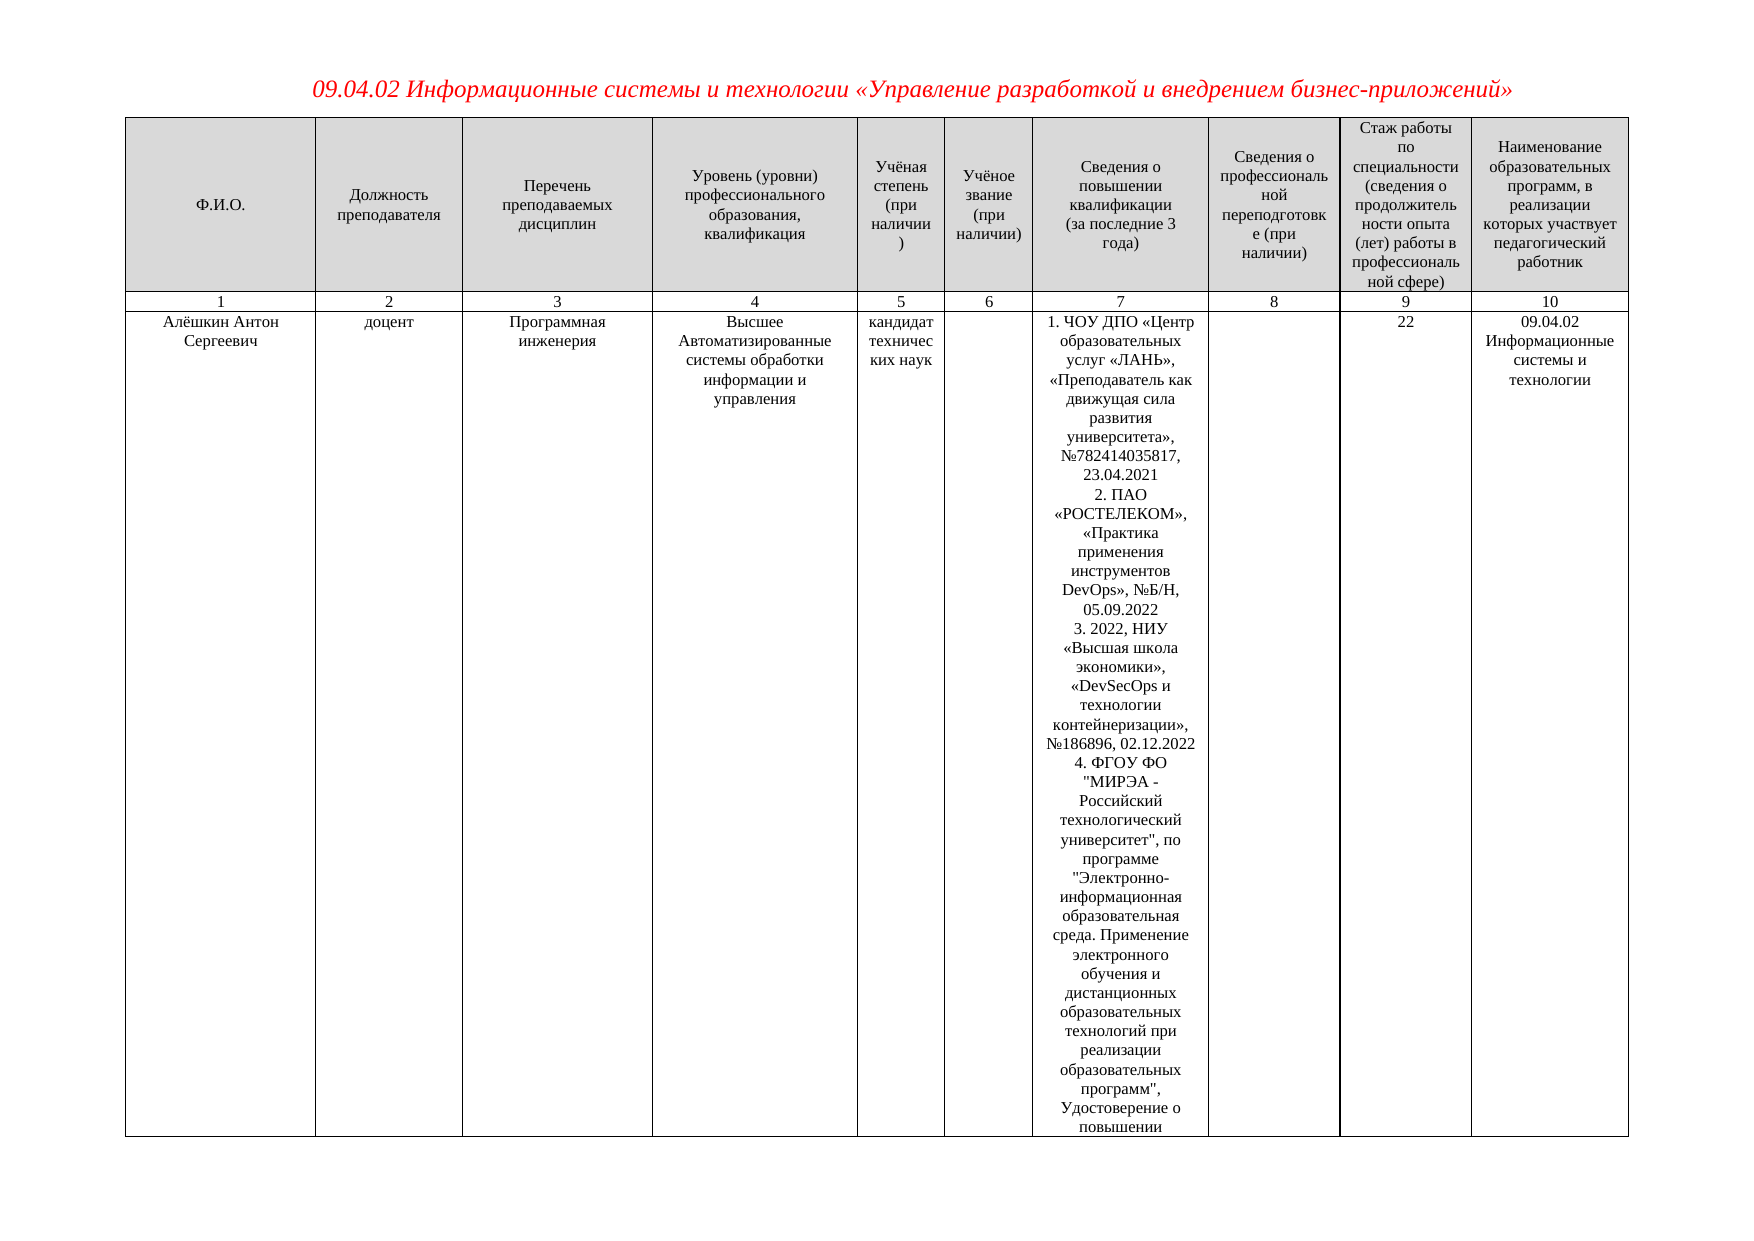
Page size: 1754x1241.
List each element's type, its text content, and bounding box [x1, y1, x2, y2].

table_header Сведения о повышении квалификации (за последние 3 года) [1033, 118, 1208, 291]
table_header Сведения о профессиональной переподготовке (при наличии) [1209, 118, 1339, 291]
table_cell 5 [858, 292, 944, 311]
table_cell 3 [463, 292, 652, 311]
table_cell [126, 312, 315, 1136]
table_header Учёное звание (при наличии) [945, 118, 1032, 291]
table_cell 4 [653, 292, 857, 311]
table_header Перечень преподаваемых дисциплин [463, 118, 652, 291]
table_cell доцент [316, 312, 462, 1136]
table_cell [463, 312, 652, 1136]
table_cell 22 [1341, 312, 1471, 1136]
table_header Стаж работы по специальности (сведения о продолжительности опыта (лет) работы в профессиональной сфере) [1341, 118, 1471, 291]
table_cell 7 [1033, 292, 1208, 311]
table_header Ф.И.О. [126, 118, 315, 291]
table_cell 9 [1341, 292, 1471, 311]
table_header Должность преподавателя [316, 118, 462, 291]
table_cell 1 [126, 292, 315, 311]
table_cell [1209, 312, 1339, 1136]
table_cell 6 [945, 292, 1032, 311]
table_cell 2 [316, 292, 462, 311]
text 09.04.02 Информационные системы и технологии «Управление разработкой и внедрением бизнес-приложений» [118, 74, 1636, 103]
table_header Учёная степень (при наличии) [858, 118, 944, 291]
table_cell 8 [1209, 292, 1339, 311]
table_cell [858, 312, 944, 1136]
table_header Уровень (уровни) профессионального образования, квалификация [653, 118, 857, 291]
table_cell 10 [1472, 292, 1628, 311]
table_cell [945, 312, 1032, 1136]
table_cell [653, 312, 857, 1136]
table_header Наименование образовательных программ, в реализации которых участвует педагогический работник [1472, 118, 1628, 291]
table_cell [1033, 312, 1208, 1136]
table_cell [1472, 312, 1628, 1136]
